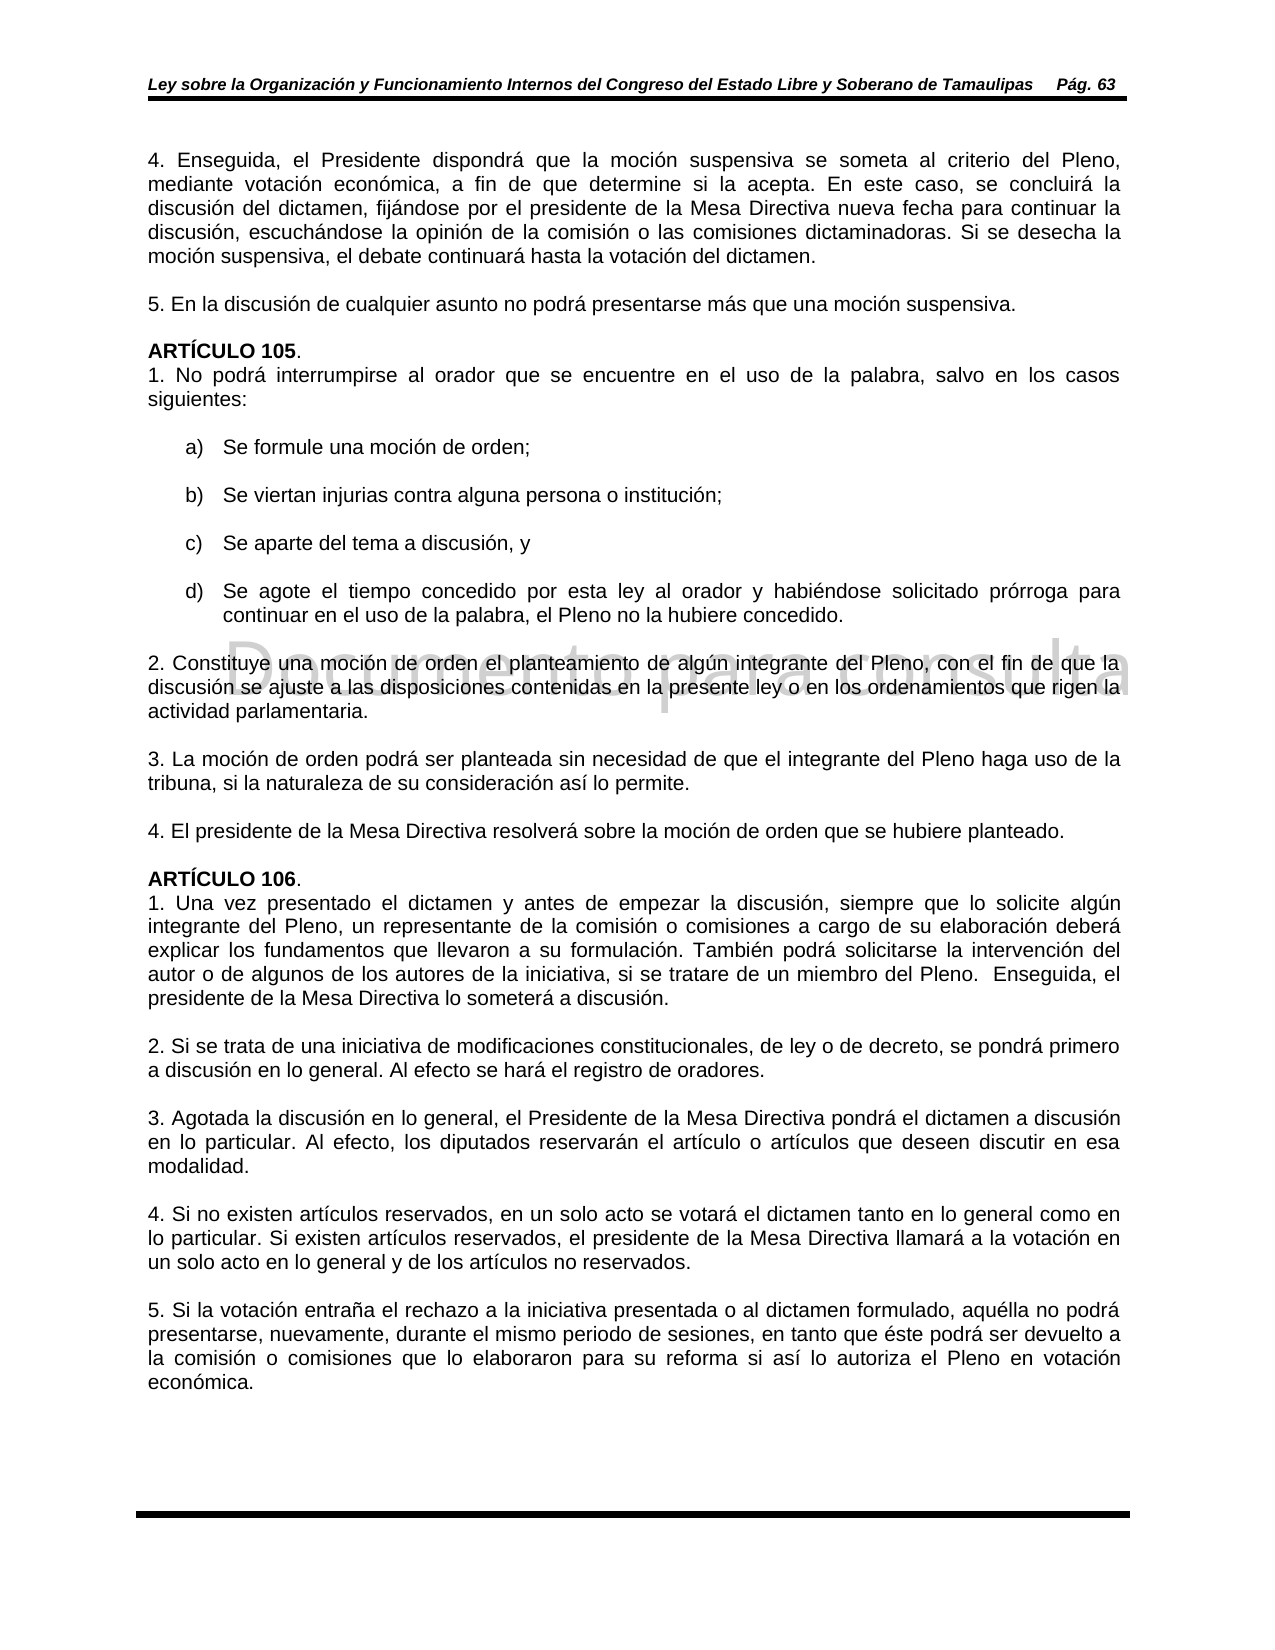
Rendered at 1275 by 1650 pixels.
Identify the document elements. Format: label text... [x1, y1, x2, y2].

text 3. Agotada la discusión en lo general, el Presidente de la Mesa Directiva pondrá el dictamen a discusión en lo particular. Al efecto, los diputados reservarán el artículo o artículos que deseen discutir en esa modalidad. [148, 1106, 1122, 1178]
text 1. No podrá interrumpirse al orador que se encuentre en el uso de la palabra, salvo en los casos siguientes: [148, 363, 1122, 411]
text 1. Una vez presentado el dictamen y antes de empezar la discusión, siempre que lo solicite algún integrante del Pleno, un representante de la comisión o comisiones a cargo de su elaboración deberá explicar los fundamentos que llevaron a su formulación. También podrá solicitarse la intervención del autor o de algunos de los autores de la iniciativa, si se tratare de un miembro del Pleno. Enseguida, el presidente de la Mesa Directiva lo someterá a discusión. [148, 890, 1122, 1010]
list Se agote el tiempo concedido por esta ley al orador y habiéndose solicitado prórroga para continuar en el uso de la palabra, el Pleno no la hubiere concedido. [185, 579, 1122, 627]
text ARTÍCULO 105. [148, 339, 1122, 363]
text 5. Si la votación entraña el rechazo a la iniciativa presentada o al dictamen formulado, aquélla no podrá presentarse, nuevamente, durante el mismo periodo de sesiones, en tanto que éste podrá ser devuelto a la comisión o comisiones que lo elaboraron para su reforma si así lo autoriza el Pleno en votación económica. [148, 1298, 1122, 1393]
text 3. La moción de orden podrá ser planteada sin necesidad de que el integrante del Pleno haga uso de la tribuna, si la naturaleza de su consideración así lo permite. [148, 747, 1122, 794]
text 4. El presidente de la Mesa Directiva resolverá sobre la moción de orden que se hubiere planteado. [148, 818, 1122, 842]
list Se aparte del tema a discusión, y [185, 531, 1122, 555]
text 5. En la discusión de cualquier asunto no podrá presentarse más que una moción suspensiva. [148, 291, 1122, 315]
text 4. Enseguida, el Presidente dispondrá que la moción suspensiva se someta al criterio del Pleno, mediante votación económica, a fin de que determine si la acepta. En este caso, se concluirá la discusión del dictamen, fijándose por el presidente de la Mesa Directiva nueva fecha para continuar la discusión, escuchándose la opinión de la comisión o las comisiones dictaminadoras. Si se desecha la moción suspensiva, el debate continuará hasta la votación del dictamen. [148, 148, 1122, 267]
text 4. Si no existen artículos reservados, en un solo acto se votará el dictamen tanto en lo general como en lo particular. Si existen artículos reservados, el presidente de la Mesa Directiva llamará a la votación en un solo acto en lo general y de los artículos no reservados. [148, 1202, 1122, 1274]
list Se viertan injurias contra alguna persona o institución; [185, 483, 1122, 507]
list Se formule una moción de orden; [185, 435, 1122, 459]
text 2. Si se trata de una iniciativa de modificaciones constitucionales, de ley o de decreto, se pondrá primero a discusión en lo general. Al efecto se hará el registro de oradores. [148, 1034, 1122, 1082]
text 2. Constituye una moción de orden el planteamiento de algún integrante del Pleno, con el fin de que la discusión se ajuste a las disposiciones contenidas en la presente ley o en los ordenamientos que rigen la actividad parlamentaria. [148, 651, 1122, 723]
text ARTÍCULO 106. [148, 866, 1122, 890]
